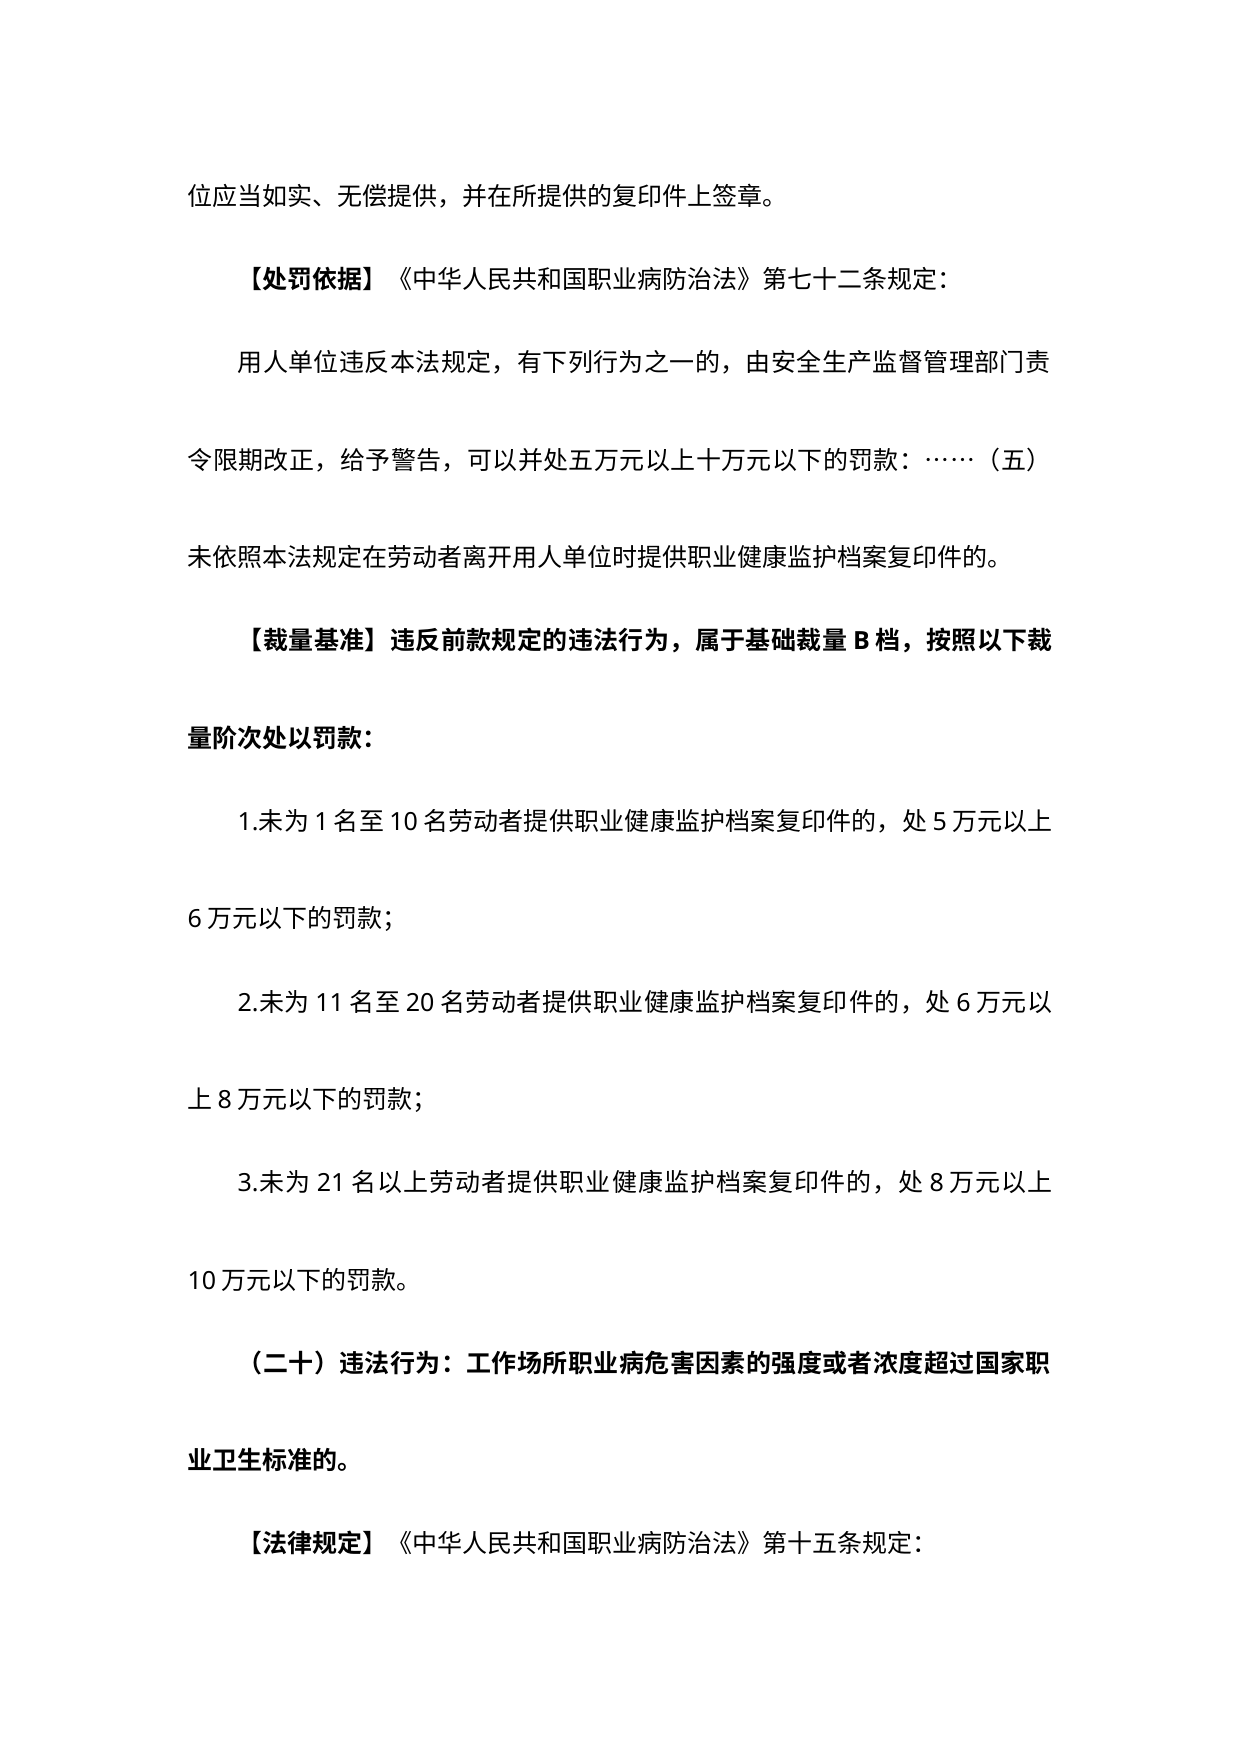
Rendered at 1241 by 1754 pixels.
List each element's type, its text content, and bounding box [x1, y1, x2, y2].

text 【裁量基准】违反前款规定的违法行为，属于基础裁量B档，按照以下裁量阶次处以罚款： [187, 606, 1053, 769]
text （二十）违法行为：工作场所职业病危害因素的强度或者浓度超过国家职业卫生标准的。 [187, 1329, 1053, 1491]
text 3.未为21名以上劳动者提供职业健康监护档案复印件的，处8万元以上10万元以下的罚款。 [187, 1148, 1053, 1311]
text 用人单位违反本法规定，有下列行为之一的，由安全生产监督管理部门责令限期改正，给予警告，可以并处五万元以上十万元以下的罚款：……（五）未依照本法规定在劳动者离开用人单位时提供职业健康监护档案复印件的。 [187, 328, 1053, 588]
text 【法律规定】《中华人民共和国职业病防治法》第十五条规定： [187, 1509, 1053, 1574]
text 2.未为11名至20名劳动者提供职业健康监护档案复印件的，处6万元以上8万元以下的罚款； [187, 968, 1053, 1130]
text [187, 162, 1053, 227]
text 【处罚依据】《中华人民共和国职业病防治法》第七十二条规定： [187, 245, 1053, 310]
text 1.未为1名至10名劳动者提供职业健康监护档案复印件的，处5万元以上6万元以下的罚款； [187, 787, 1053, 949]
